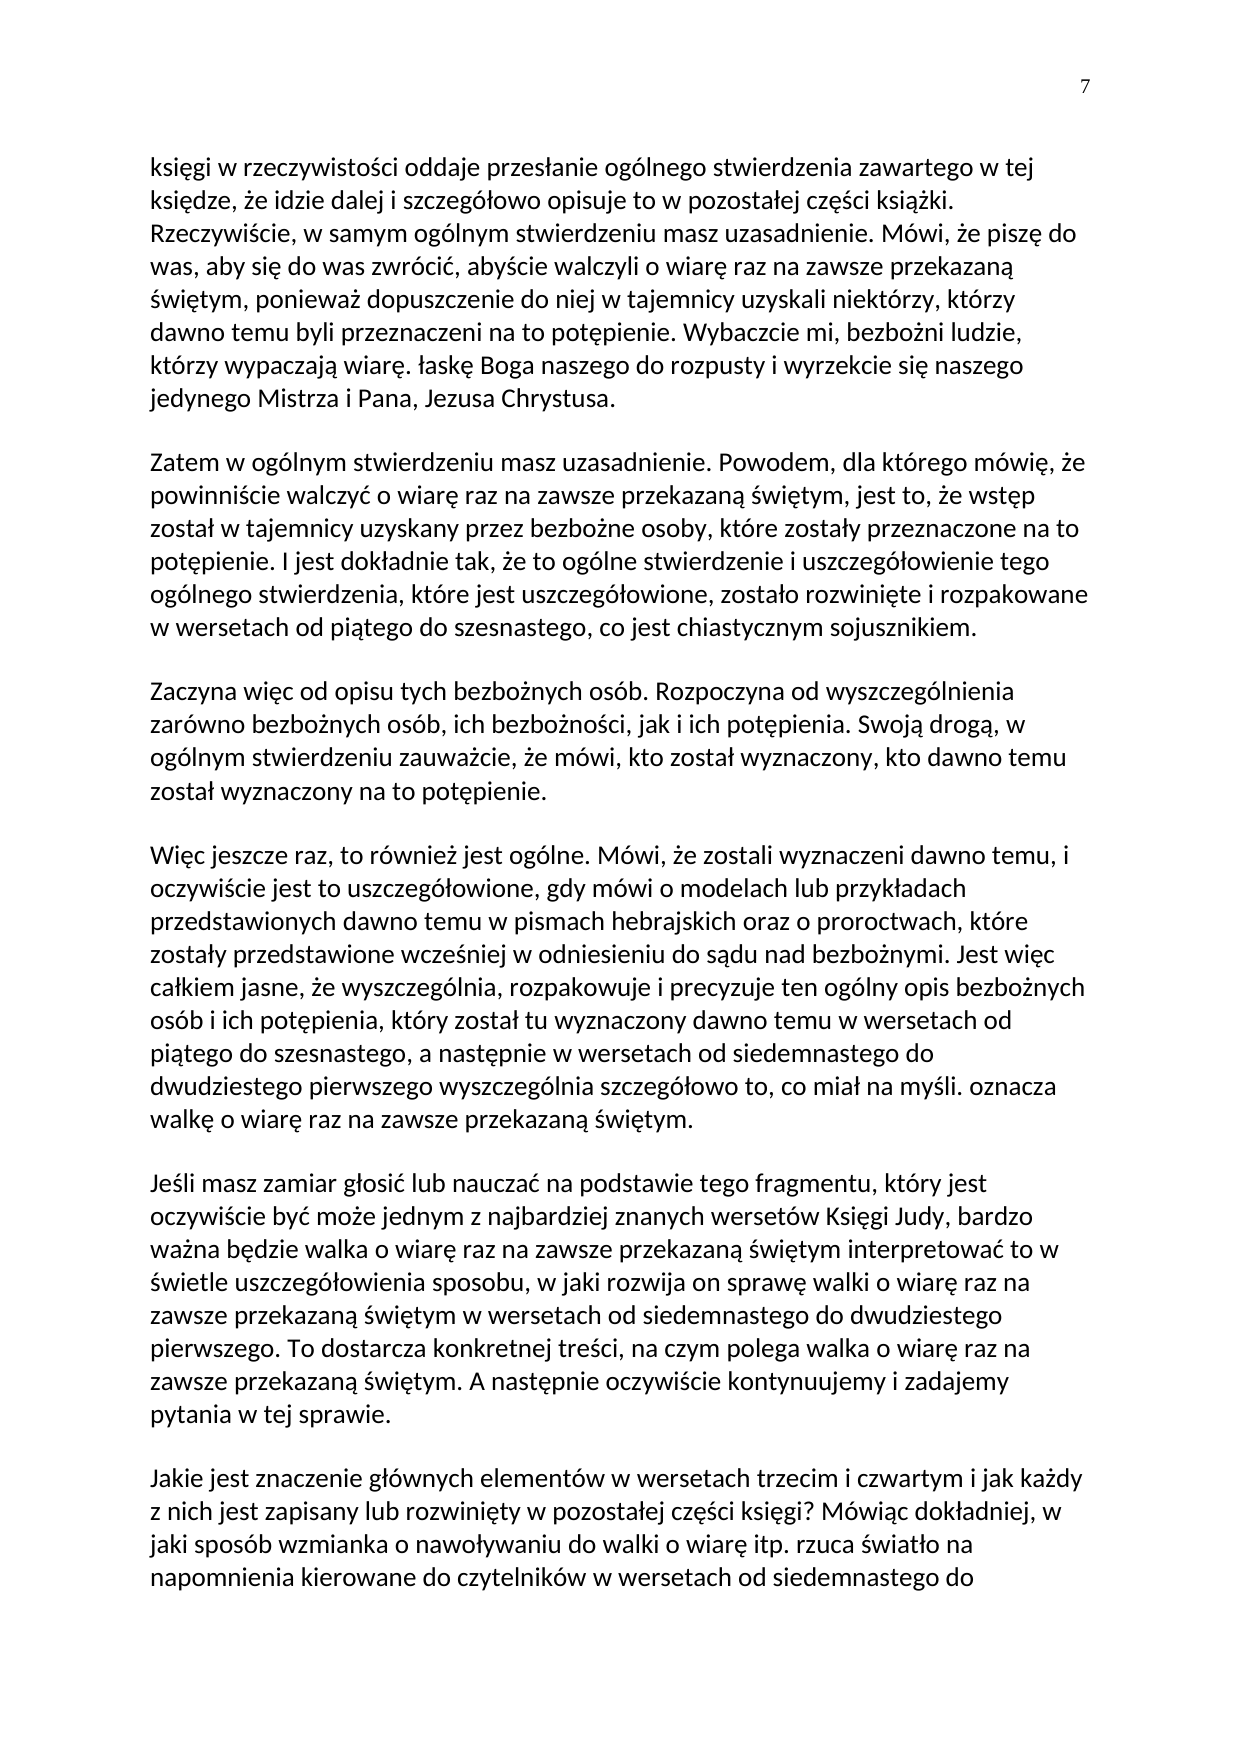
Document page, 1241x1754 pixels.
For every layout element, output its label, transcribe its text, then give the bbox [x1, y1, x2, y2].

text Więc jeszcze raz, to również jest ogólne. Mówi, że zostali wyznaczeni dawno temu, i oczywiście jest to uszczegółowione, gdy mówi o modelach lub przykładach przedstawionych dawno temu w pismach hebrajskich oraz o proroctwach, które zostały przedstawione wcześniej w odniesieniu do sądu nad bezbożnymi. Jest więc całkiem jasne, że wyszczególnia, rozpakowuje i precyzuje ten ogólny opis bezbożnych osób i ich potępienia, który został tu wyznaczony dawno temu w wersetach od piątego do szesnastego, a następnie w wersetach od siedemnastego do dwudziestego pierwszego wyszczególnia szczegółowo to, co miał na myśli. oznacza walkę o wiarę raz na zawsze przekazaną świętym. [150, 838, 1090, 1135]
text Zaczyna więc od opisu tych bezbożnych osób. Rozpoczyna od wyszczególnienia zarówno bezbożnych osób, ich bezbożności, jak i ich potępienia. Swoją drogą, w ogólnym stwierdzeniu zauważcie, że mówi, kto został wyznaczony, kto dawno temu został wyznaczony na to potępienie. [150, 674, 1090, 807]
text Jeśli masz zamiar głosić lub nauczać na podstawie tego fragmentu, który jest oczywiście być może jednym z najbardziej znanych wersetów Księgi Judy, bardzo ważna będzie walka o wiarę raz na zawsze przekazaną świętym interpretować to w świetle uszczegółowienia sposobu, w jaki rozwija on sprawę walki o wiarę raz na zawsze przekazaną świętym w wersetach od siedemnastego do dwudziestego pierwszego. To dostarcza konkretnej treści, na czym polega walka o wiarę raz na zawsze przekazaną świętym. A następnie oczywiście kontynuujemy i zadajemy pytania w tej sprawie. [150, 1166, 1090, 1430]
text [150, 150, 1090, 414]
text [150, 1461, 1090, 1593]
text Zatem w ogólnym stwierdzeniu masz uzasadnienie. Powodem, dla którego mówię, że powinniście walczyć o wiarę raz na zawsze przekazaną świętym, jest to, że wstęp został w tajemnicy uzyskany przez bezbożne osoby, które zostały przeznaczone na to potępienie. I jest dokładnie tak, że to ogólne stwierdzenie i uszczegółowienie tego ogólnego stwierdzenia, które jest uszczegółowione, zostało rozwinięte i rozpakowane w wersetach od piątego do szesnastego, co jest chiastycznym sojusznikiem. [150, 445, 1090, 643]
